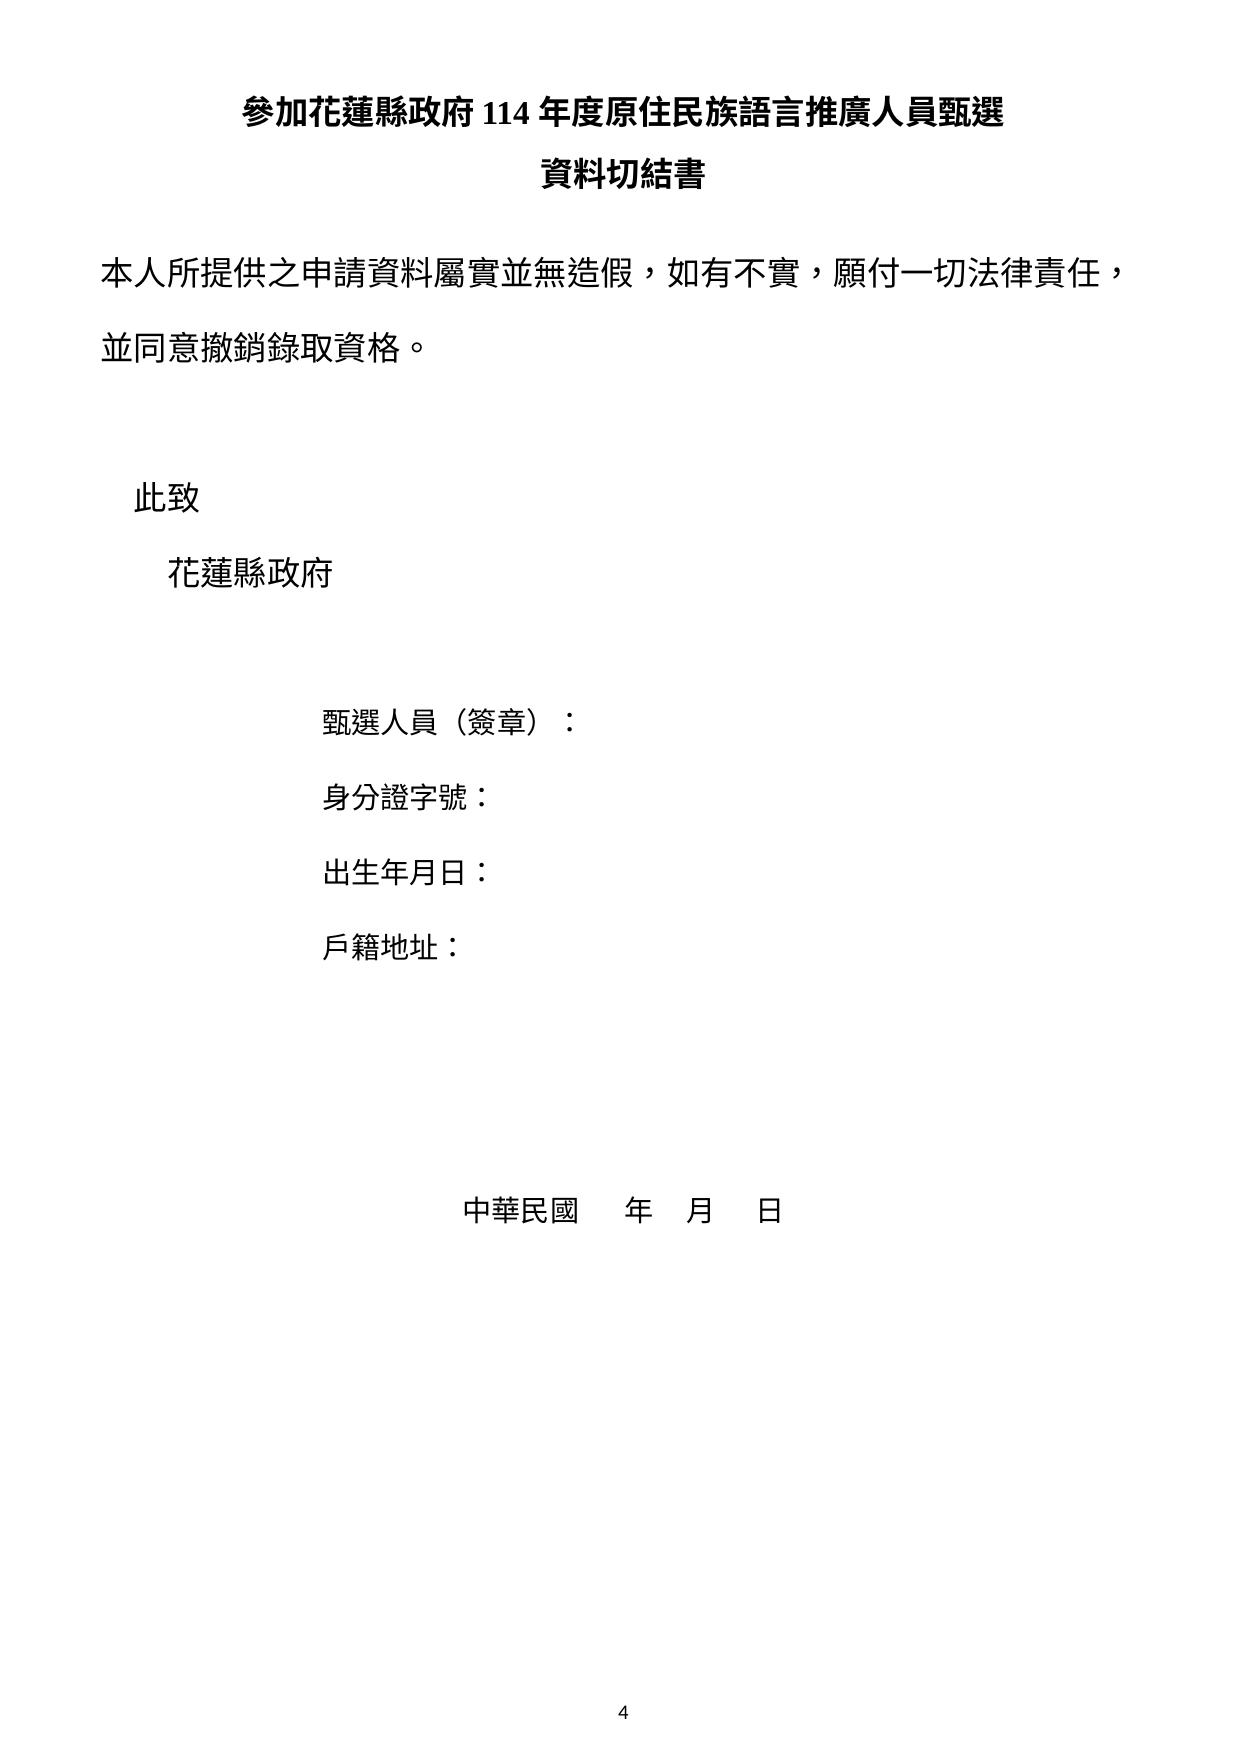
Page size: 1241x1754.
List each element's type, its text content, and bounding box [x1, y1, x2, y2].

text 本人所提供之申請資料屬實並無造假，如有不實，願付一切法律責任，並同意撤銷錄取資格。 [100, 233, 1146, 383]
text 此致 [100, 458, 1146, 533]
text 甄選人員（簽章）： [322, 683, 1146, 758]
text 資料切結書 [100, 148, 1146, 196]
text 身分證字號： [322, 758, 1146, 833]
text 中華民國 年 月 日 [100, 1171, 1146, 1246]
text 戶籍地址： [322, 908, 1146, 983]
text 花蓮縣政府 [100, 533, 1146, 608]
text 參加花蓮縣政府114 年度原住民族語言推廣人員甄選 [100, 73, 1146, 148]
text 出生年月日： [322, 833, 1146, 908]
